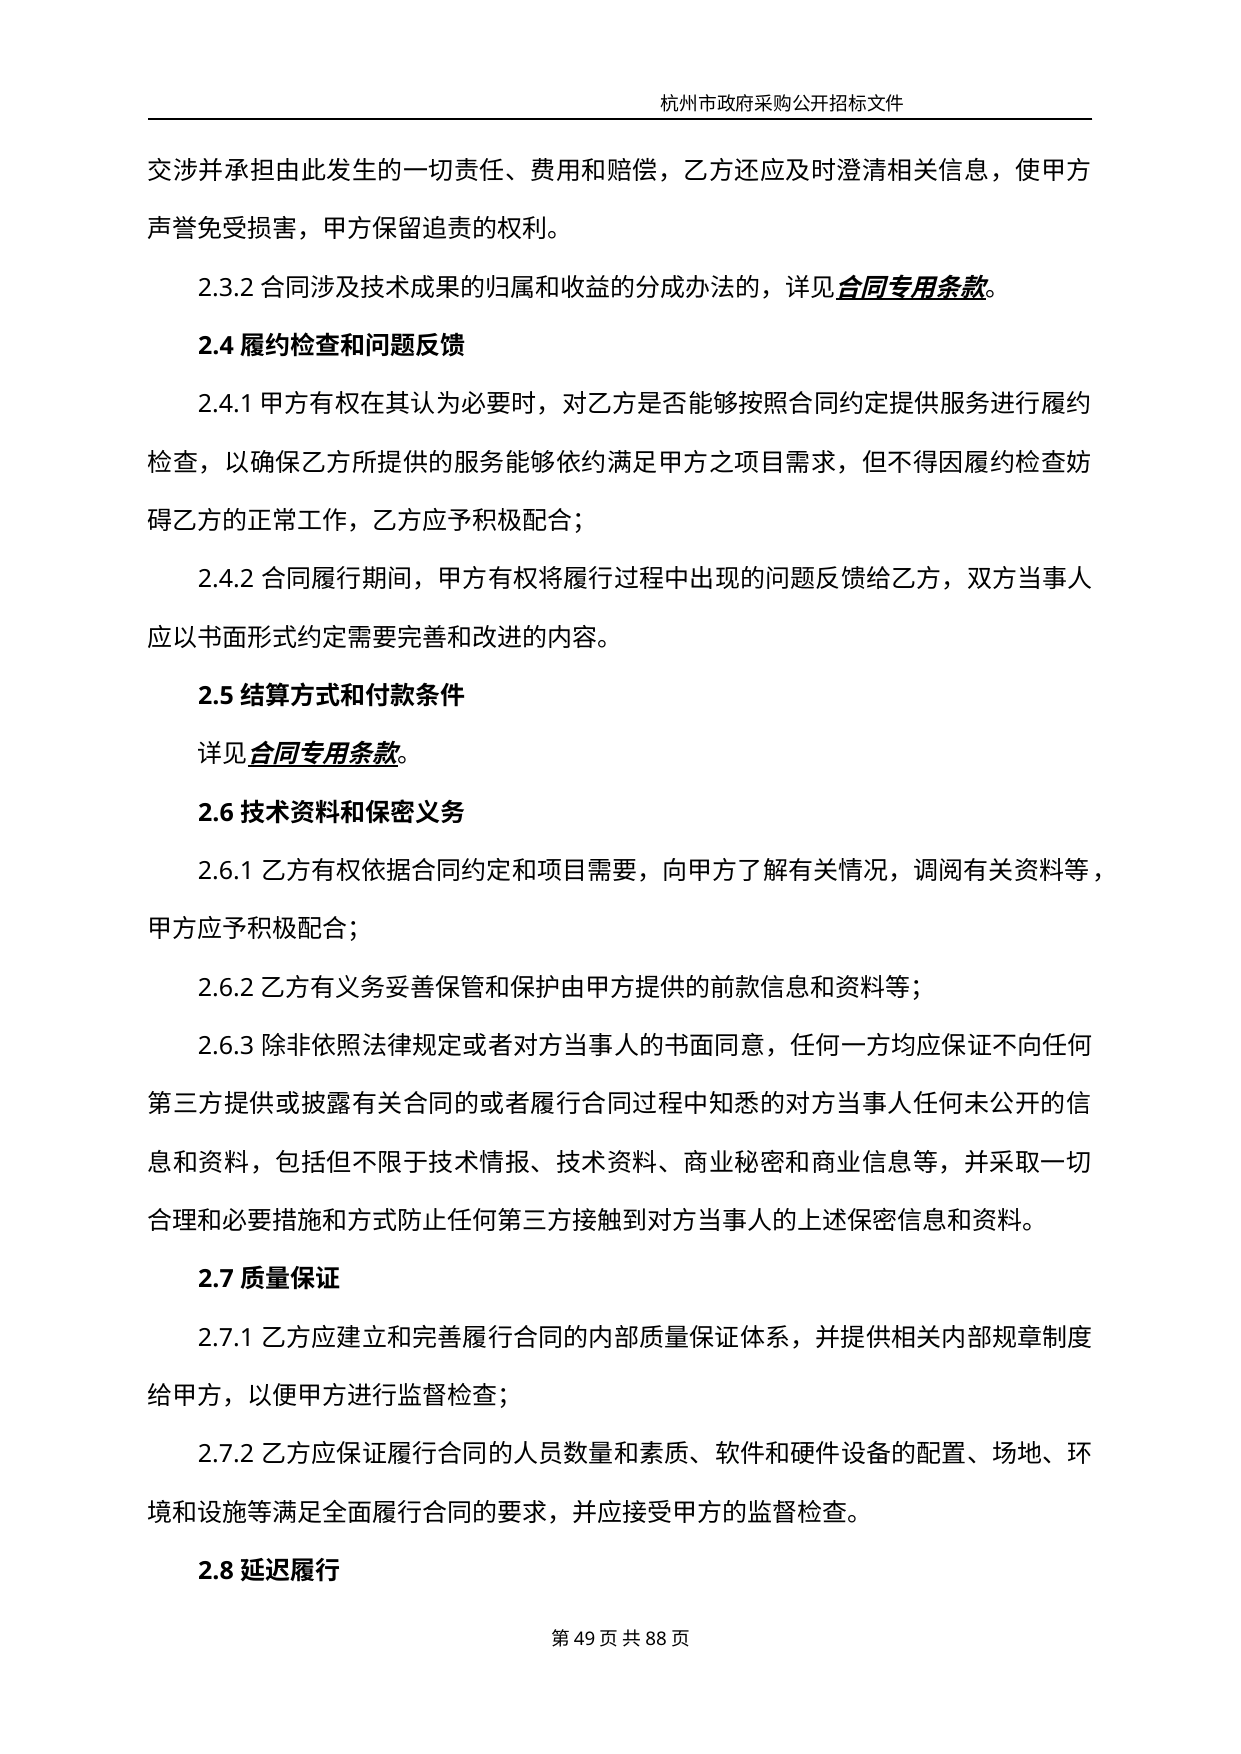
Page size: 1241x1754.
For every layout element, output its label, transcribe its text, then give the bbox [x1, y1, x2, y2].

text 详见合同专用条款。 [148, 716, 1092, 774]
text 2.4 履约检查和问题反馈 [148, 308, 1092, 366]
text 2.3.2 合同涉及技术成果的归属和收益的分成办法的，详见合同专用条款。 [148, 249, 1092, 308]
text 2.8 延迟履行 [148, 1533, 1092, 1591]
text 2.4.2 合同履行期间，甲方有权将履行过程中出现的问题反馈给乙方，双方当事人应以书面形式约定需要完善和改进的内容。 [148, 541, 1092, 658]
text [148, 133, 1092, 249]
text 2.6.3 除非依照法律规定或者对方当事人的书面同意，任何一方均应保证不向任何第三方提供或披露有关合同的或者履行合同过程中知悉的对方当事人任何未公开的信息和资料，包括但不限于技术情报、技术资料、商业秘密和商业信息等，并采取一切合理和必要措施和方式防止任何第三方接触到对方当事人的上述保密信息和资料。 [148, 1008, 1092, 1241]
text 2.5 结算方式和付款条件 [148, 658, 1092, 716]
text 2.6 技术资料和保密义务 [148, 774, 1092, 833]
text 2.7.1 乙方应建立和完善履行合同的内部质量保证体系，并提供相关内部规章制度给甲方，以便甲方进行监督检查； [148, 1299, 1092, 1416]
text 2.4.1甲方有权在其认为必要时，对乙方是否能够按照合同约定提供服务进行履约检查，以确保乙方所提供的服务能够依约满足甲方之项目需求，但不得因履约检查妨碍乙方的正常工作，乙方应予积极配合； [148, 366, 1092, 541]
text 2.6.2 乙方有义务妥善保管和保护由甲方提供的前款信息和资料等； [148, 949, 1092, 1008]
text 2.7.2 乙方应保证履行合同的人员数量和素质、软件和硬件设备的配置、场地、环境和设施等满足全面履行合同的要求，并应接受甲方的监督检查。 [148, 1416, 1092, 1533]
text 2.7 质量保证 [148, 1241, 1092, 1299]
text 2.6.1 乙方有权依据合同约定和项目需要，向甲方了解有关情况，调阅有关资料等，甲方应予积极配合； [148, 833, 1092, 949]
